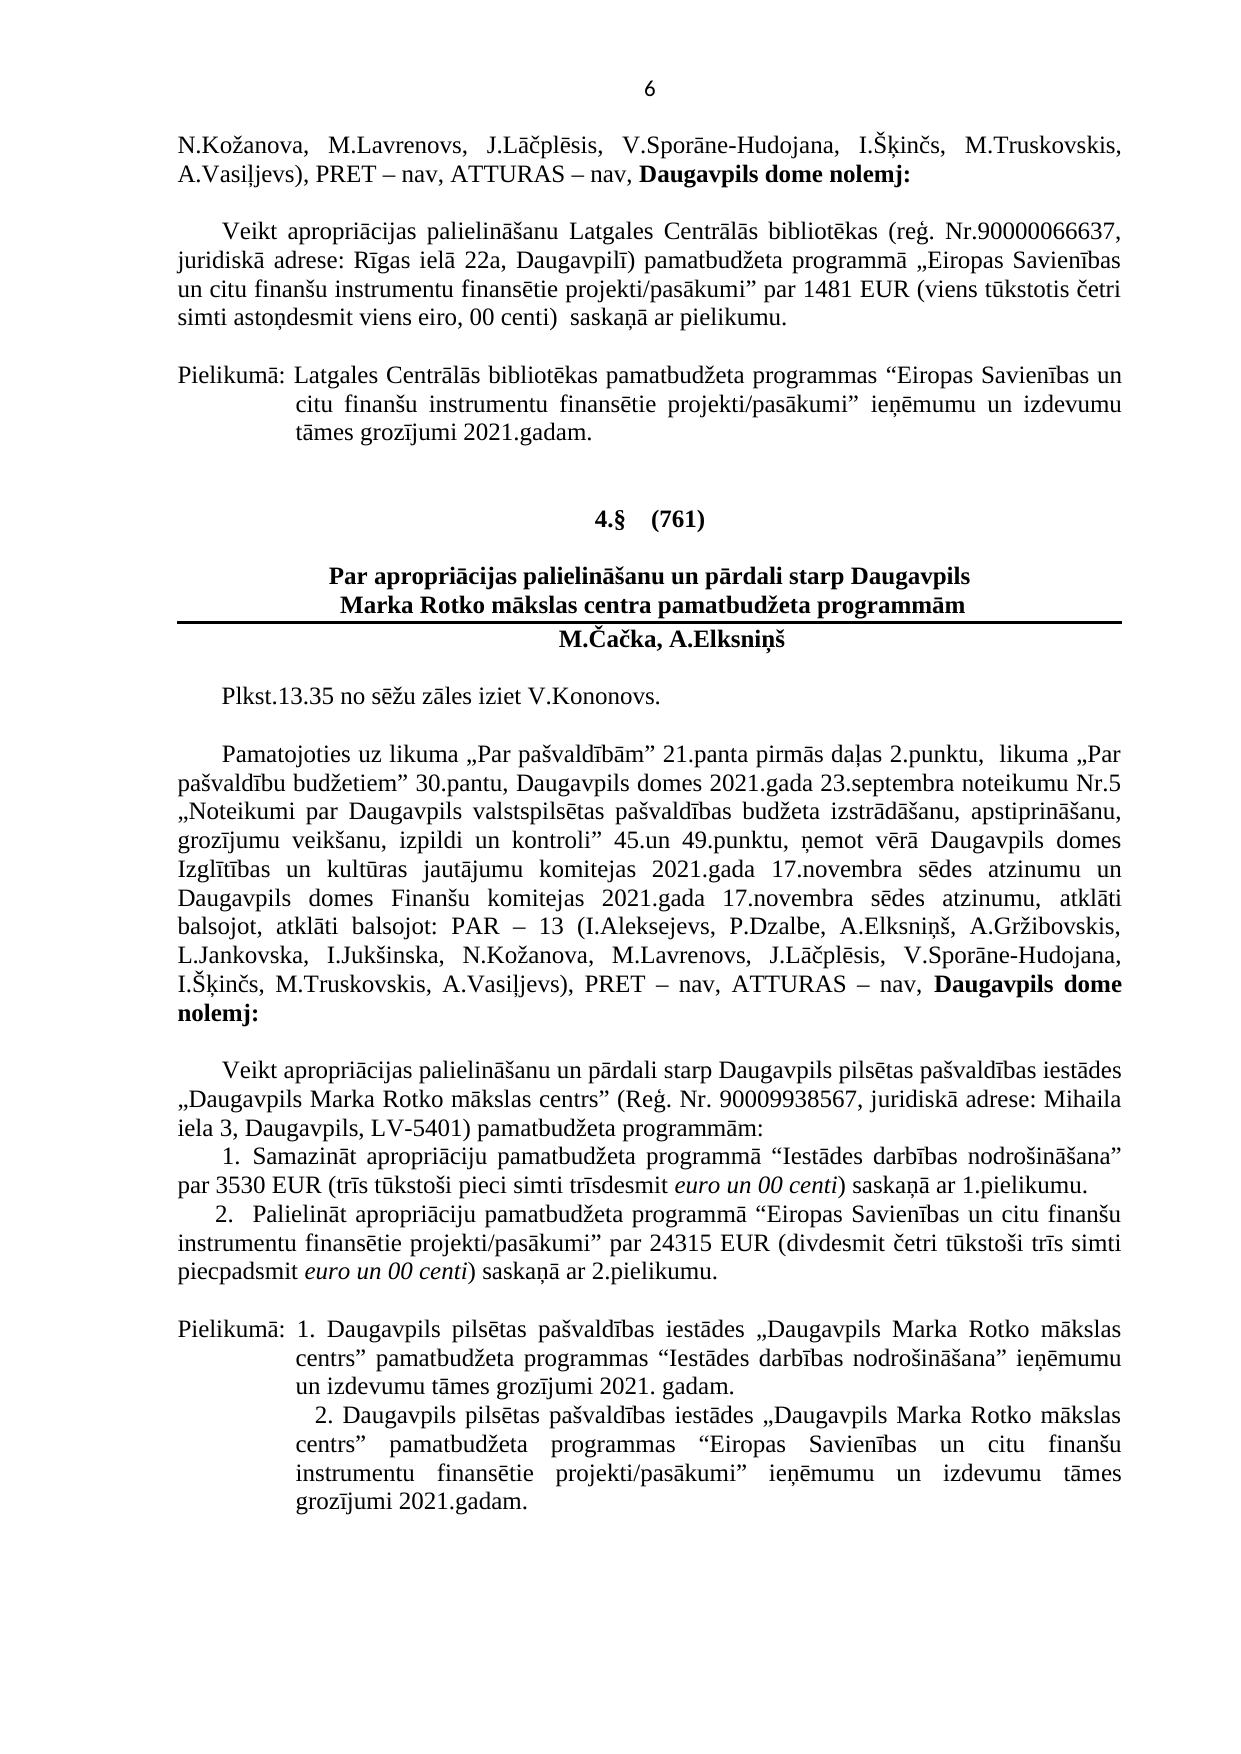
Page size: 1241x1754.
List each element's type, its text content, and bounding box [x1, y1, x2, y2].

text Veikt apropriācijas palielināšanu un pārdali starp Daugavpils pilsētas pašvaldības iestādes „Daugavpils Marka Rotko mākslas centrs” (Reģ. Nr. 90009938567, juridiskā adrese: Mihaila iela 3, Daugavpils, LV-5401) pamatbudžeta programmām: [177, 1055, 1122, 1141]
text Plkst.13.35 no sēžu zāles iziet V.Kononovs. [177, 681, 1122, 710]
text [177, 130, 1122, 187]
text Marka Rotko mākslas centra pamatbudžeta programmām [177, 590, 1122, 621]
list Palielināt apropriāciju pamatbudžeta programmā “Eiropas Savienības un citu finanšu instrumentu finansētie projekti/pasākumi” par 24315 EUR (divdesmit četri tūkstoši trīs simti piecpadsmit euro un 00 centi) saskaņā ar 2.pielikumu. [177, 1199, 1122, 1285]
text Pamatojoties uz likuma „Par pašvaldībām” 21.panta pirmās daļas 2.punktu, likuma „Par pašvaldību budžetiem” 30.pantu, Daugavpils domes 2021.gada 23.septembra noteikumu Nr.5 „Noteikumi par Daugavpils valstspilsētas pašvaldības budžeta izstrādāšanu, apstiprināšanu, grozījumu veikšanu, izpildi un kontroli” 45.un 49.punktu, ņemot vērā Daugavpils domes Izglītības un kultūras jautājumu komitejas 2021.gada 17.novembra sēdes atzinumu un Daugavpils domes Finanšu komitejas 2021.gada 17.novembra sēdes atzinumu, atklāti balsojot, atklāti balsojot: PAR – 13 (I.Aleksejevs, P.Dzalbe, A.Elksniņš, A.Gržibovskis, L.Jankovska, I.Jukšinska, N.Kožanova, M.Lavrenovs, J.Lāčplēsis, V.Sporāne-Hudojana, I.Šķinčs, M.Truskovskis, A.Vasiļjevs), PRET – nav, ATTURAS – nav, Daugavpils dome nolemj: [177, 739, 1122, 1026]
text Par apropriācijas palielināšanu un pārdali starp Daugavpils [177, 561, 1122, 590]
text 2. Daugavpils pilsētas pašvaldības iestādes „Daugavpils Marka Rotko mākslas centrs” pamatbudžeta programmas “Eiropas Savienības un citu finanšu instrumentu finansētie projekti/pasākumi” ieņēmumu un izdevumu tāmes grozījumi 2021.gadam. [252, 1400, 1122, 1515]
text Veikt apropriācijas palielināšanu Latgales Centrālās bibliotēkas (reģ. Nr.90000066637, juridiskā adrese: Rīgas ielā 22a, Daugavpilī) pamatbudžeta programmā „Eiropas Savienības un citu finanšu instrumentu finansētie projekti/pasākumi” par 1481 EUR (viens tūkstotis četri simti astoņdesmit viens eiro, 00 centi) saskaņā ar pielikumu. [177, 216, 1122, 331]
text Pielikumā: 1. Daugavpils pilsētas pašvaldības iestādes „Daugavpils Marka Rotko mākslas centrs” pamatbudžeta programmas “Iestādes darbības nodrošināšana” ieņēmumu un izdevumu tāmes grozījumi 2021. gadam. [177, 1314, 1122, 1400]
text Pielikumā: Latgales Centrālās bibliotēkas pamatbudžeta programmas “Eiropas Savienības un citu finanšu instrumentu finansētie projekti/pasākumi” ieņēmumu un izdevumu tāmes grozījumi 2021.gadam. [177, 360, 1122, 446]
list Samazināt apropriāciju pamatbudžeta programmā “Iestādes darbības nodrošināšana” par 3530 EUR (trīs tūkstoši pieci simti trīsdesmit euro un 00 centi) saskaņā ar 1.pielikumu. [177, 1141, 1122, 1199]
text M.Čačka, A.Elksniņš [177, 624, 1122, 653]
text 4.§ (761) [177, 504, 1122, 532]
